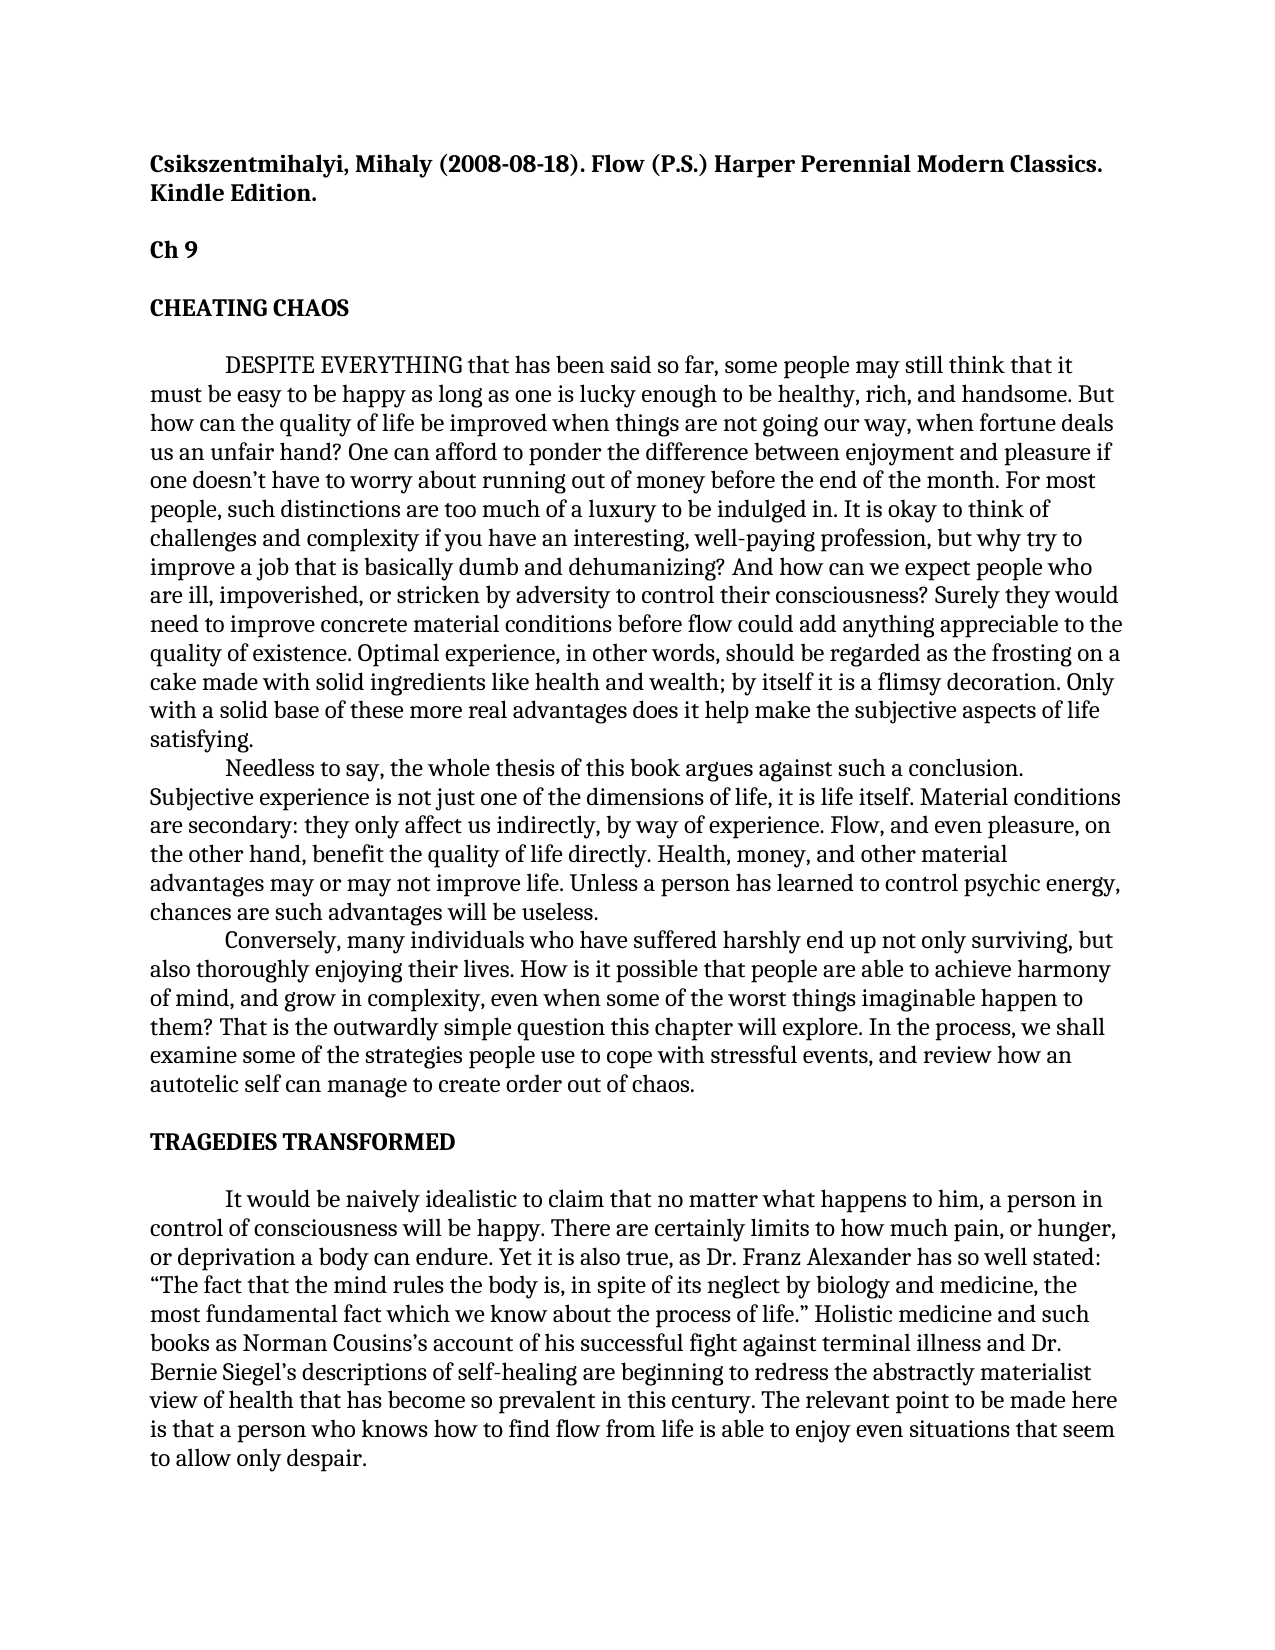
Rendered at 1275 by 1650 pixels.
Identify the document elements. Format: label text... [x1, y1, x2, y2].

text Conversely, many individuals who have suffered harshly end up not only surviving, but also thoroughly enjoying their lives. How is it possible that people are able to achieve harmony of mind, and grow in complexity, even when some of the worst things imaginable happen to them? That is the outwardly simple question this chapter will explore. In the process, we shall examine some of the strategies people use to cope with stressful events, and review how an autotelic self can manage to create order out of chaos. [150, 926, 1125, 1099]
text It would be naively idealistic to claim that no matter what happens to him, a person in control of consciousness will be happy. There are certainly limits to how much pain, or hunger, or deprivation a body can endure. Yet it is also true, as Dr. Franz Alexander has so well stated: “The fact that the mind rules the body is, in spite of its neglect by biology and medicine, the most fundamental fact which we know about the process of life.” Holistic medicine and such books as Norman Cousins’s account of his successful fight against terminal illness and Dr. Bernie Siegel’s descriptions of self-healing are beginning to redress the abstractly materialist view of health that has become so prevalent in this century. The relevant point to be made here is that a person who knows how to find flow from life is able to enjoy even situations that seem to allow only despair. [150, 1185, 1125, 1472]
text DESPITE EVERYTHING that has been said so far, some people may still think that it must be easy to be happy as long as one is lucky enough to be healthy, rich, and handsome. But how can the quality of life be improved when things are not going our way, when fortune deals us an unfair hand? One can afford to ponder the difference between enjoyment and pleasure if one doesn’t have to worry about running out of money before the end of the month. For most people, such distinctions are too much of a luxury to be indulged in. It is okay to think of challenges and complexity if you have an interesting, well-paying profession, but why try to improve a job that is basically dumb and dehumanizing? And how can we expect people who are ill, impoverished, or stricken by adversity to control their consciousness? Surely they would need to improve concrete material conditions before flow could add anything appreciable to the quality of existence. Optimal experience, in other words, should be regarded as the frosting on a cake made with solid ingredients like health and wealth; by itself it is a flimsy decoration. Only with a solid base of these more real advantages does it help make the subjective aspects of life satisfying. [150, 351, 1125, 754]
text CHEATING CHAOS [150, 294, 1125, 322]
text TRAGEDIES TRANSFORMED [150, 1127, 1125, 1156]
text Ch 9 [150, 236, 1125, 265]
text Csikszentmihalyi, Mihaly (2008-08-18). Flow (P.S.) Harper Perennial Modern Classics. Kindle Edition. [150, 150, 1125, 207]
text Needless to say, the whole thesis of this book argues against such a conclusion. Subjective experience is not just one of the dimensions of life, it is life itself. Material conditions are secondary: they only affect us indirectly, by way of experience. Flow, and even pleasure, on the other hand, benefit the quality of life directly. Health, money, and other material advantages may or may not improve life. Unless a person has learned to control psychic energy, chances are such advantages will be useless. [150, 754, 1125, 926]
